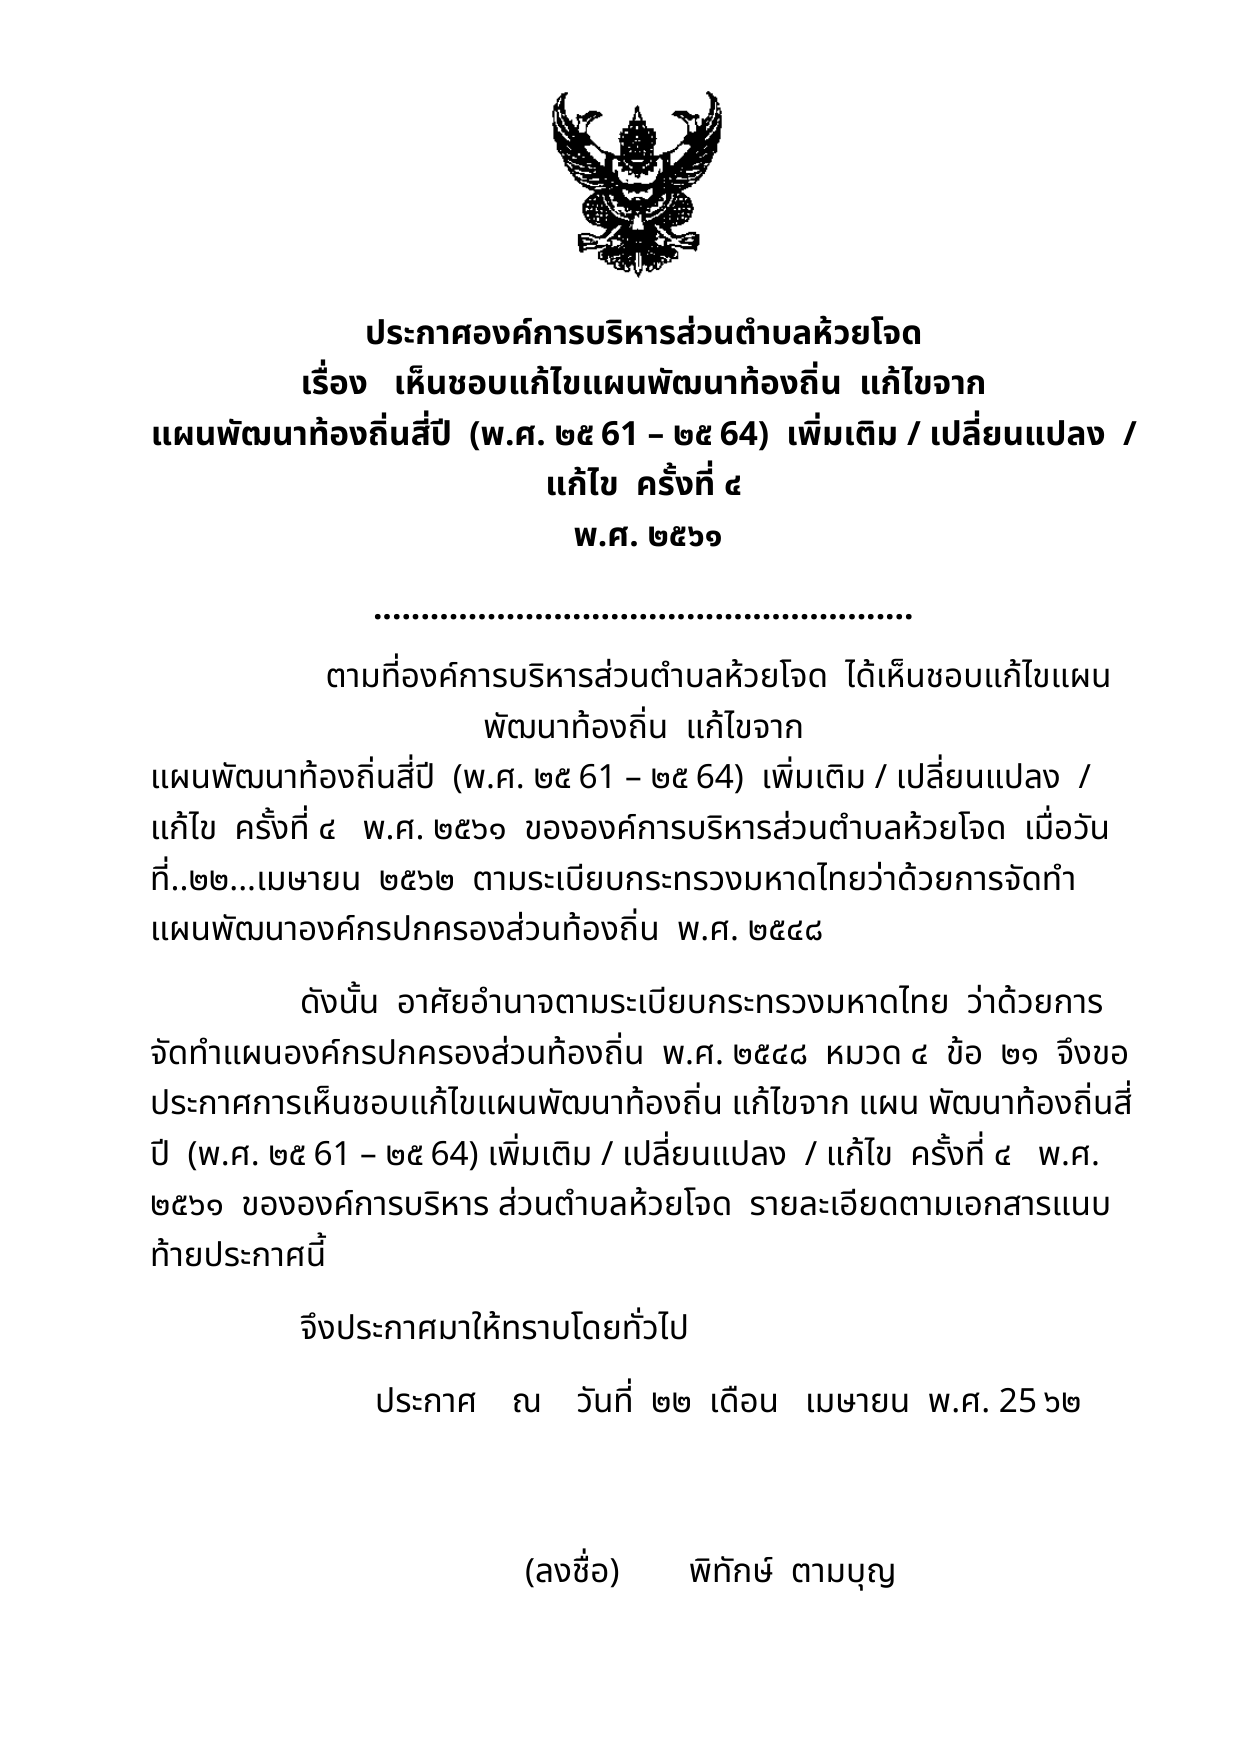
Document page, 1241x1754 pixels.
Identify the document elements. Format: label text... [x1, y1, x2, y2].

text ดังนั้น อาศัยอำนาจตามระเบียบกระทรวงมหาดไทย ว่าด้วยการจัดทำแผนองค์กรปกครองส่วนท้องถิ่น พ.ศ. ๒๕๔๘ หมวด ๔ ข้อ ๒๑ จึงขอประกาศการเห็นชอบแก้ไขแผนพัฒนาท้องถิ่น แก้ไขจาก แผน พัฒนาท้องถิ่นสี่ปี (พ.ศ. ๒๕61 – ๒๕64) เพิ่มเติม / เปลี่ยนแปลง / แก้ไข ครั้งที่ ๔ พ.ศ. ๒๕๖๑ ขององค์การบริหาร ส่วนตำบลห้วยโจด รายละเอียดตามเอกสารแนบท้ายประกาศนี้ [150, 978, 1137, 1281]
text ประกาศองค์การบริหารส่วนตำบลห้วยโจด [150, 309, 1137, 359]
text ......................................................... [150, 584, 1137, 629]
text แผนพัฒนาท้องถิ่นสี่ปี (พ.ศ. ๒๕61 – ๒๕64) เพิ่มเติม / เปลี่ยนแปลง / แก้ไข ครั้งที่ ๔ พ.ศ. ๒๕๖๑ ขององค์การบริหารส่วนตำบลห้วยโจด เมื่อวันที่..๒๒...เมษายน ๒๕๖๒ ตามระเบียบกระทรวงมหาดไทยว่าด้วยการจัดทำแผนพัฒนาองค์กรปกครองส่วนท้องถิ่น พ.ศ. ๒๕๔๘ [150, 753, 1137, 956]
text พ.ศ. ๒๕๖๑ [150, 511, 1137, 561]
picture [549, 89, 724, 281]
text (ลงชื่อ) พิทักษ์ ตามบุญ [150, 1547, 1137, 1598]
text เรื่อง เห็นชอบแก้ไขแผนพัฒนาท้องถิ่น แก้ไขจาก [150, 359, 1137, 410]
text ประกาศ ณ วันที่ ๒๒ เดือน เมษายน พ.ศ. 25๖๒ [150, 1377, 1137, 1428]
text ตามที่องค์การบริหารส่วนตำบลห้วยโจด ได้เห็นชอบแก้ไขแผนพัฒนาท้องถิ่น แก้ไขจาก [150, 652, 1137, 753]
text แผนพัฒนาท้องถิ่นสี่ปี (พ.ศ. ๒๕61 – ๒๕64) เพิ่มเติม / เปลี่ยนแปลง / แก้ไข ครั้งที่ ๔ [150, 410, 1137, 511]
text จึงประกาศมาให้ทราบโดยทั่วไป [150, 1304, 1137, 1354]
